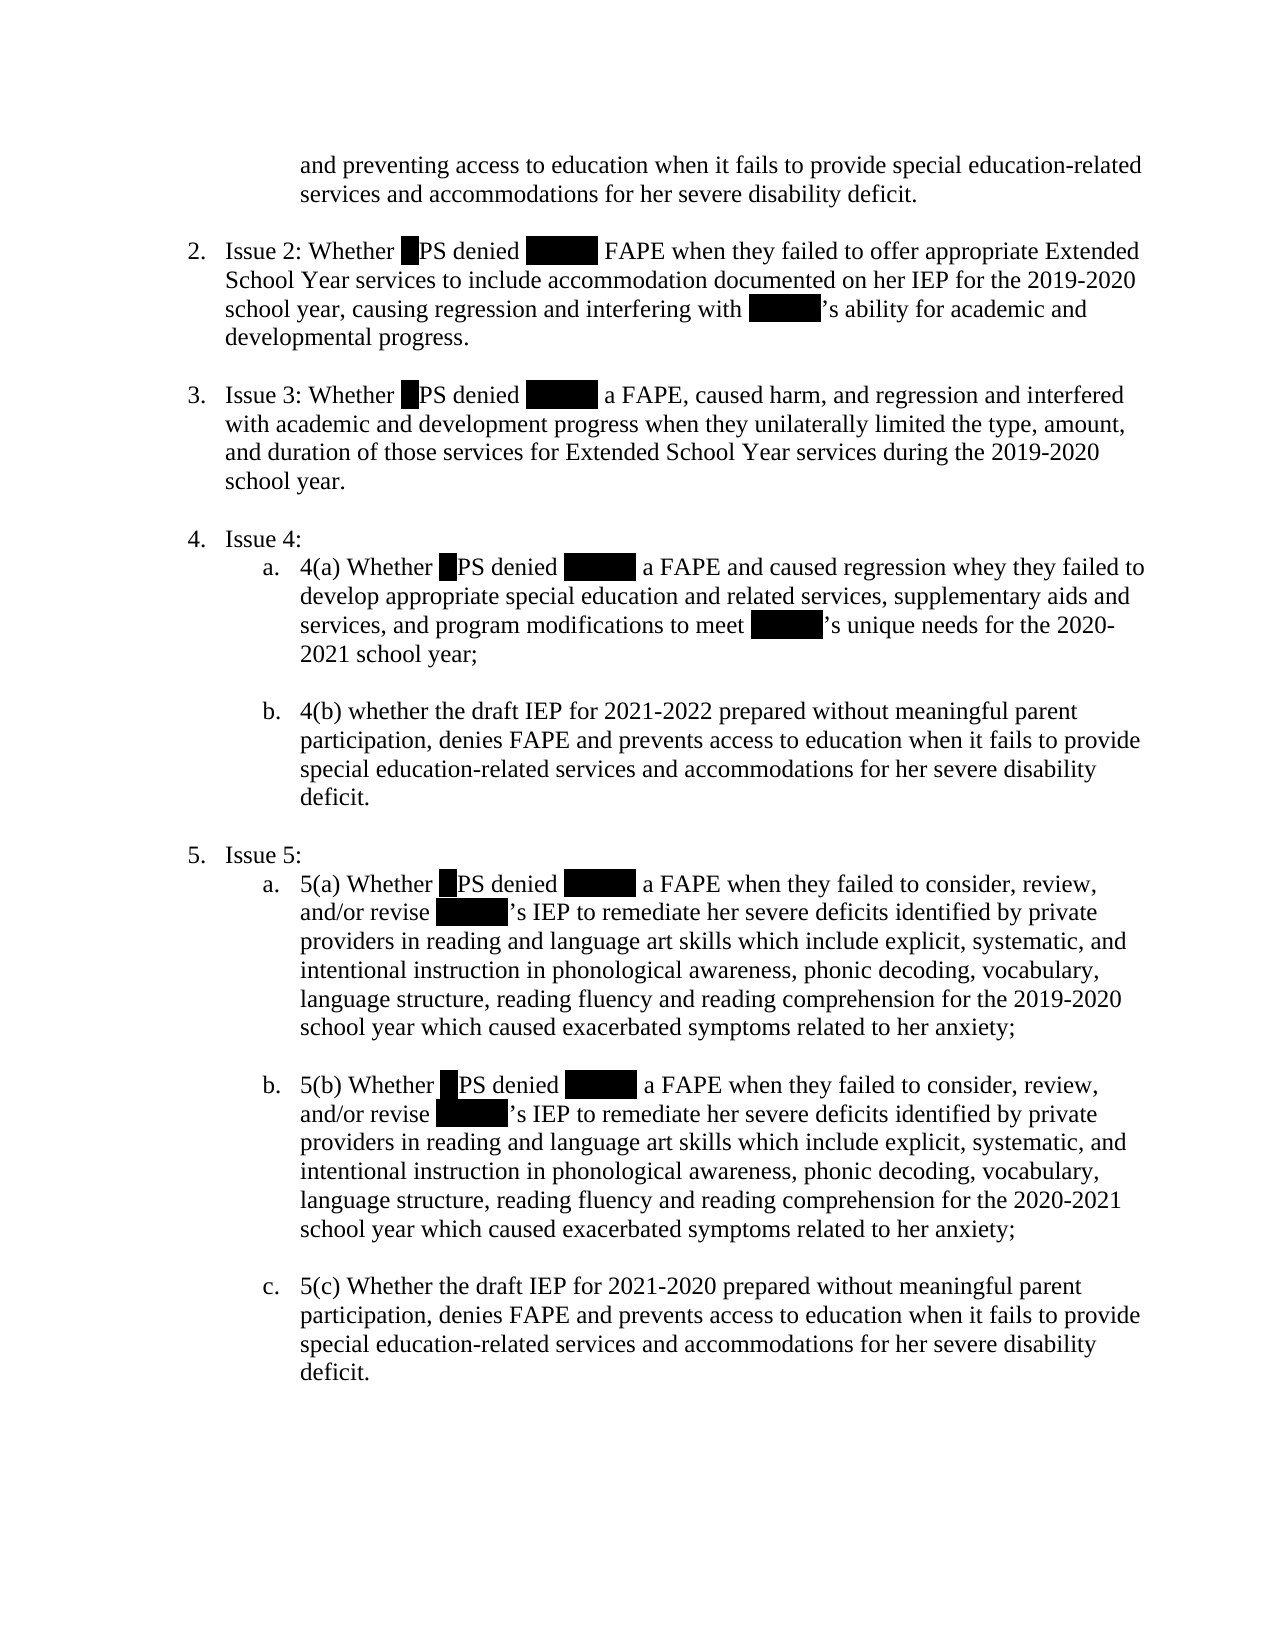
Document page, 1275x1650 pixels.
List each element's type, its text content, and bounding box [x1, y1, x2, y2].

list Issue 3: Whether XPS denied XXXX a FAPE, caused harm, and regression and interfered with academic and development progress when they unilaterally limited the type, amount, and duration of those services for Extended School Year services during the 2019-2020 school year. [187, 380, 1162, 495]
list Issue 4: [187, 524, 1162, 552]
list Issue 5: [187, 840, 1162, 869]
list 5(b) Whether XPS denied XXXX a FAPE when they failed to consider, review, and/or revise XXXX’s IEP to remediate her severe deficits identified by private providers in reading and language art skills which include explicit, systematic, and intentional instruction in phonological awareness, phonic decoding, vocabulary, language structure, reading fluency and reading comprehension for the 2020-2021 school year which caused exacerbated symptoms related to her anxiety; [262, 1070, 1162, 1242]
list Issue 2: Whether XPS denied XXXX FAPE when they failed to offer appropriate Extended School Year services to include accommodation documented on her IEP for the 2019-2020 school year, causing regression and interfering with XXXX’s ability for academic and developmental progress. [187, 236, 1162, 351]
list 4(a) Whether XPS denied XXXX a FAPE and caused regression whey they failed to develop appropriate special education and related services, supplementary aids and services, and program modifications to meet XXXX’s unique needs for the 2020-2021 school year; [262, 552, 1162, 667]
list 5(a) Whether XPS denied XXXX a FAPE when they failed to consider, review, and/or revise XXXX’s IEP to remediate her severe deficits identified by private providers in reading and language art skills which include explicit, systematic, and intentional instruction in phonological awareness, phonic decoding, vocabulary, language structure, reading fluency and reading comprehension for the 2019-2020 school year which caused exacerbated symptoms related to her anxiety; [262, 869, 1162, 1041]
list 5(c) Whether the draft IEP for 2021-2020 prepared without meaningful parent participation, denies FAPE and prevents access to education when it fails to provide special education-related services and accommodations for her severe disability deficit. [262, 1271, 1162, 1386]
list 4(b) whether the draft IEP for 2021-2022 prepared without meaningful parent participation, denies FAPE and prevents access to education when it fails to provide special education-related services and accommodations for her severe disability deficit. [262, 696, 1162, 811]
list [262, 150, 1162, 207]
